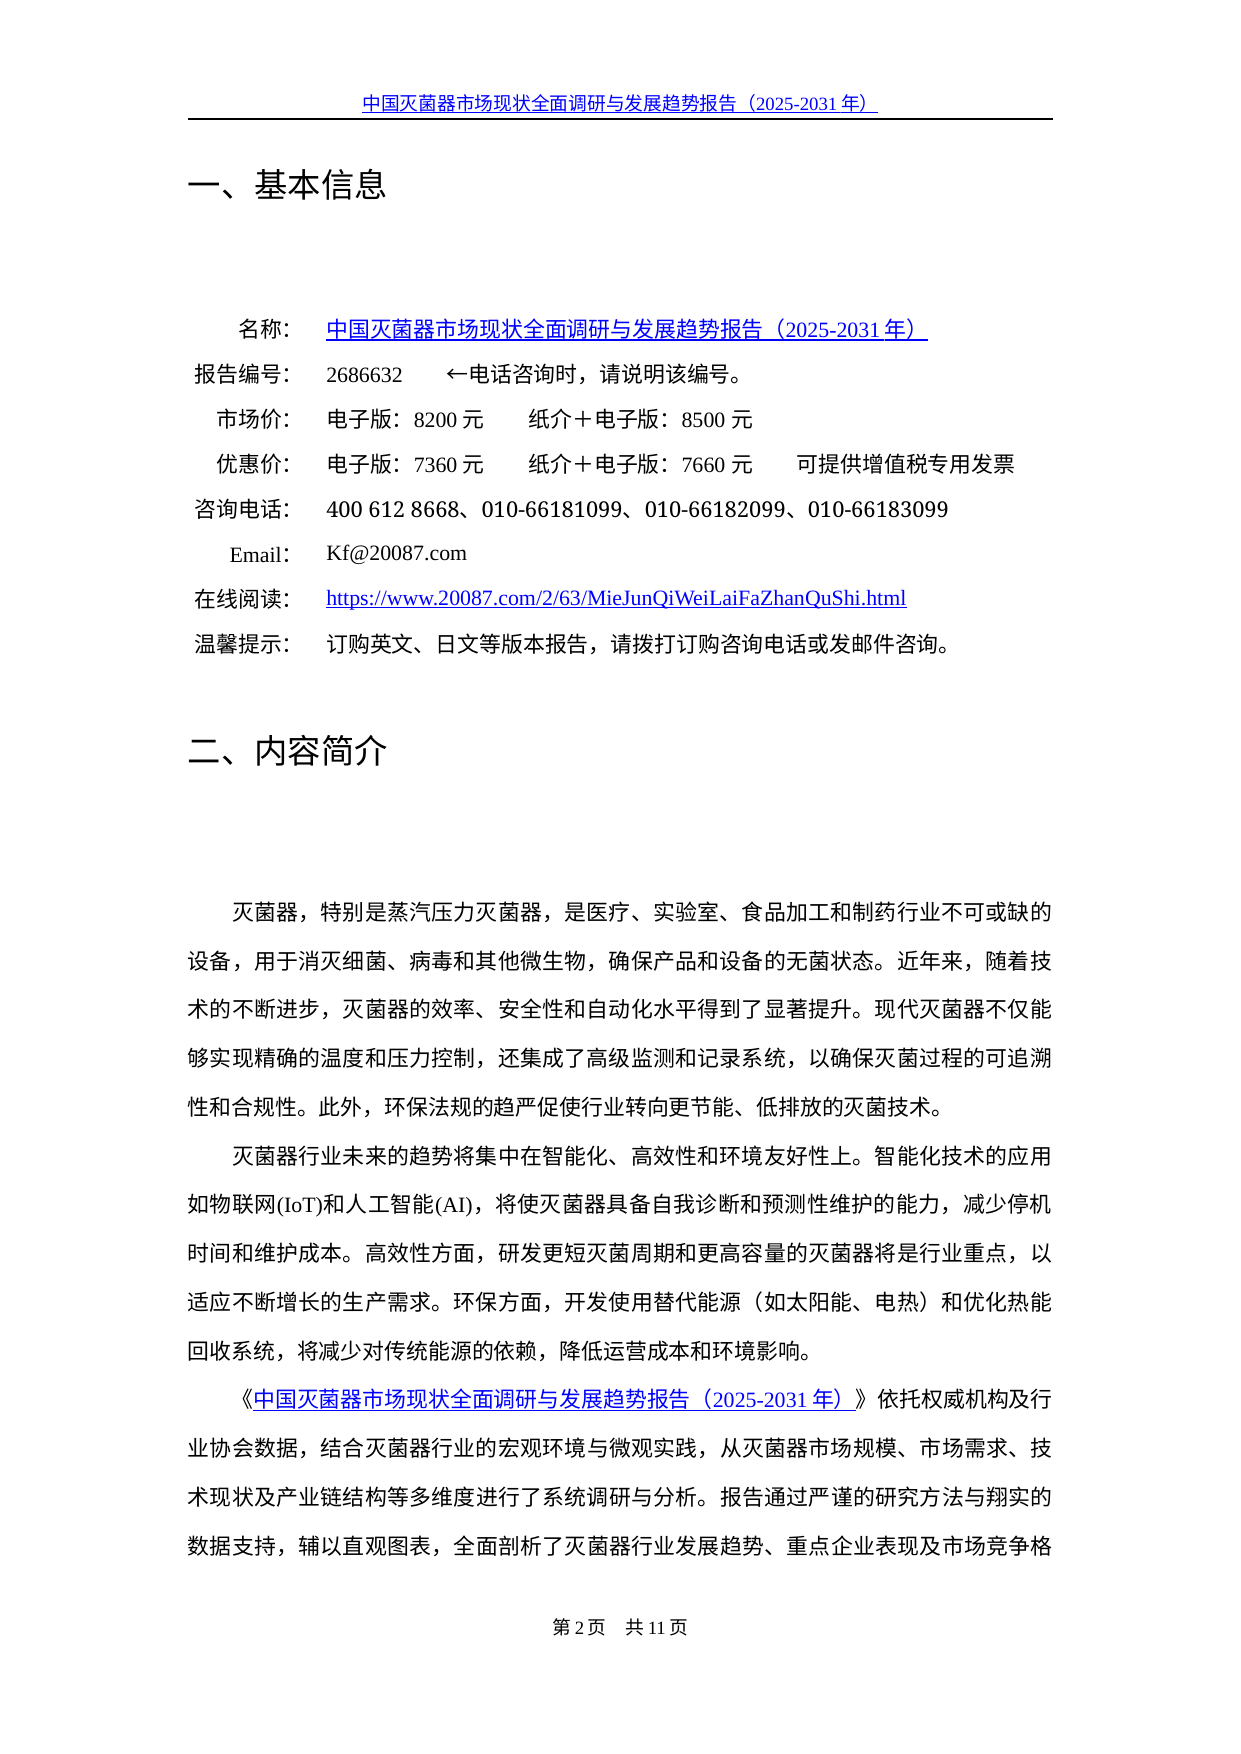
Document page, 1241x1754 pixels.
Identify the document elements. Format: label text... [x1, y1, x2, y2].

title 一、基本信息 [187, 150, 1053, 215]
table_cell Email： [167, 537, 315, 582]
table_cell 咨询电话： [167, 492, 315, 537]
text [187, 894, 1053, 1561]
table_cell [315, 582, 1073, 627]
table_cell 优惠价： [167, 447, 315, 492]
table_cell 电子版：7360 元 纸介＋电子版：7660 元 可提供增值税专用发票 [315, 447, 1073, 492]
table_cell Kf@20087.com [315, 537, 1073, 582]
table_cell 订购英文、日文等版本报告，请拨打订购咨询电话或发邮件咨询。 [315, 627, 1073, 672]
table_cell 电子版：8200 元 纸介＋电子版：8500 元 [315, 402, 1073, 447]
table_cell 报告编号： [167, 357, 315, 402]
title 二、内容简介 [187, 717, 1053, 782]
table_cell 2686632 ←电话咨询时，请说明该编号。 [315, 357, 1073, 402]
table_header 名称： [167, 312, 315, 357]
table_cell 400 612 8668、010-66181099、010-66182099、010-66183099 [315, 492, 1073, 537]
table_header 中国灭菌器市场现状全面调研与发展趋势报告（2025-2031年） [315, 312, 1073, 357]
table_cell 市场价： [167, 402, 315, 447]
table_cell 在线阅读： [167, 582, 315, 627]
table_cell 温馨提示： [167, 627, 315, 672]
